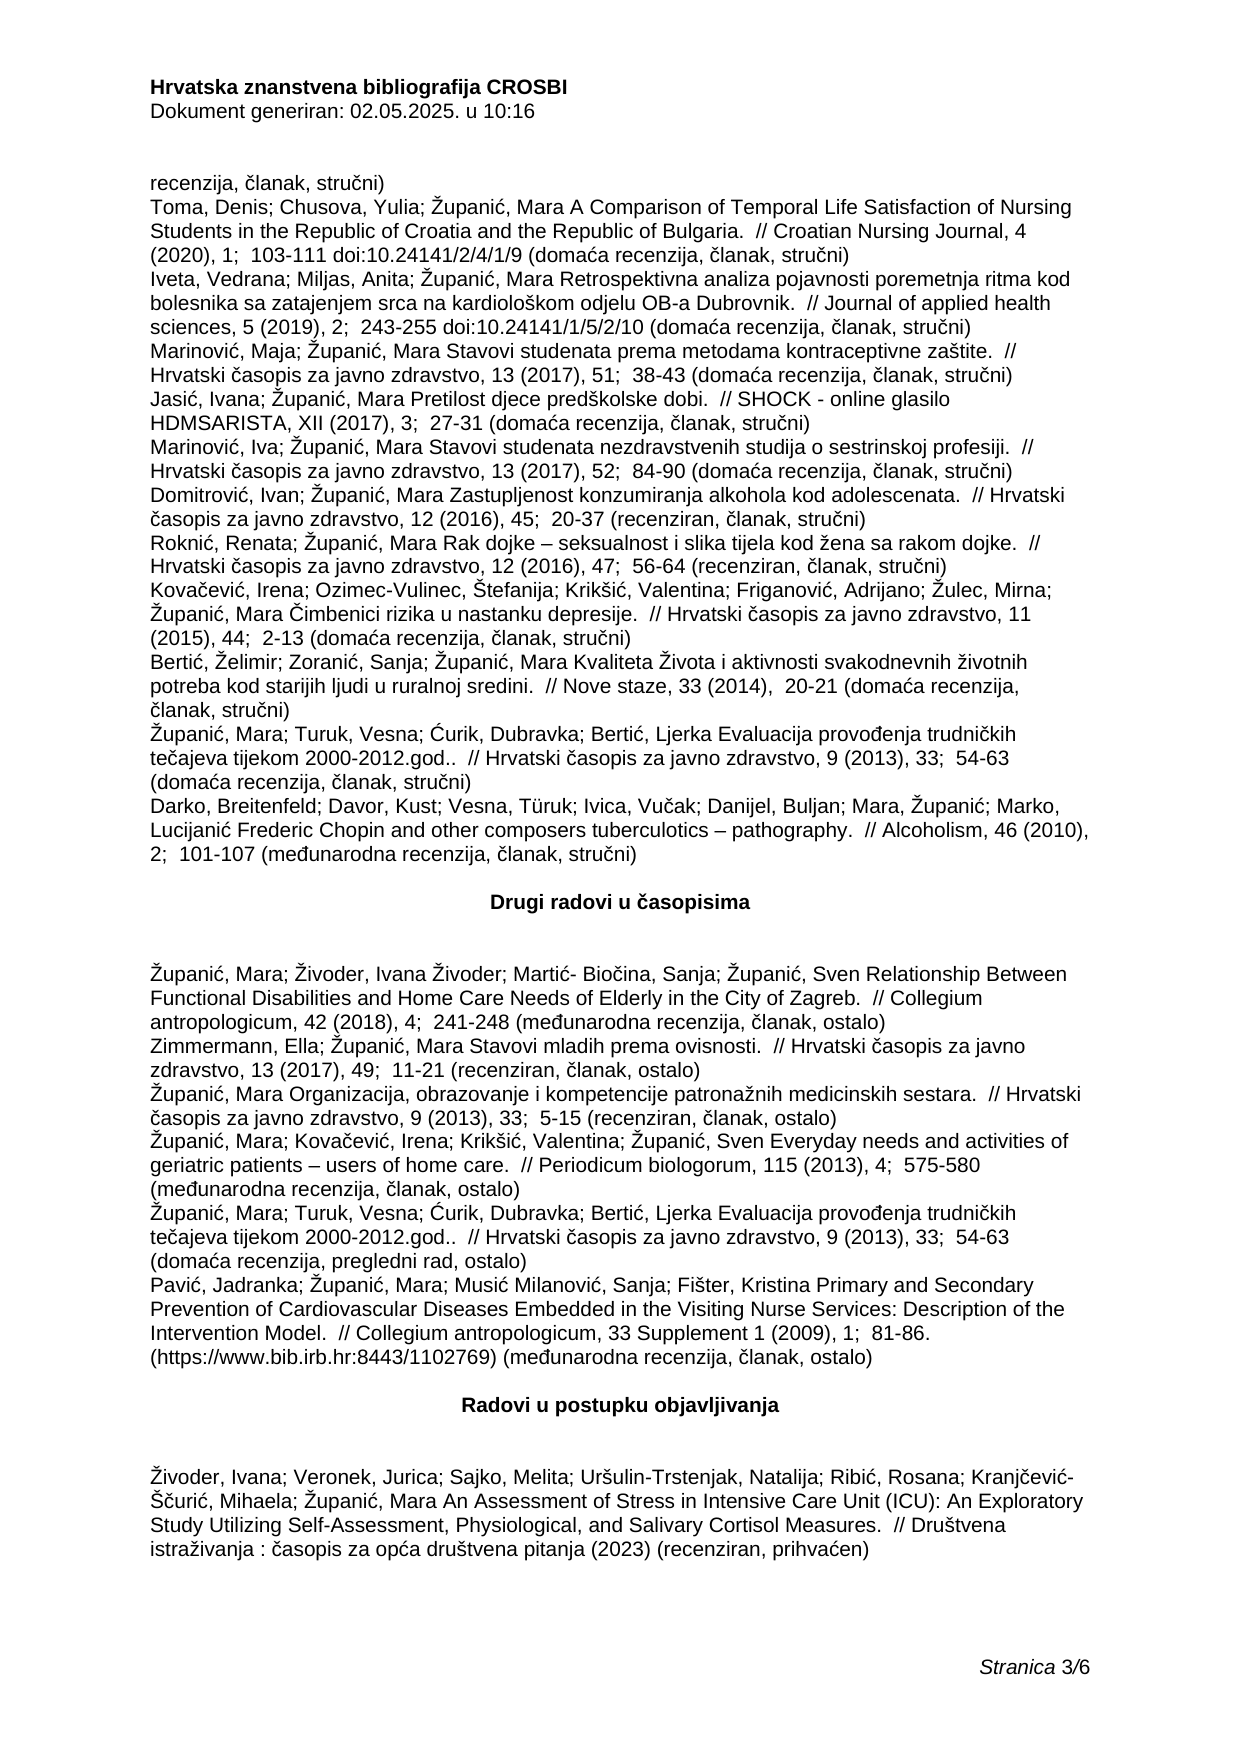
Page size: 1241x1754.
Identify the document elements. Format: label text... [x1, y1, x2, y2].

text Marinović, Maja; Županić, Mara [150, 339, 1090, 387]
text Živoder, Ivana; Veronek, Jurica; Sajko, Melita; Uršulin-Trstenjak, Natalija; Ribić, Rosana; Kranjčević-Ščurić, Mihaela; Županić, Mara [150, 1465, 1090, 1561]
subtitle Drugi radovi u časopisima [150, 890, 1090, 914]
text Darko, Breitenfeld; Davor, Kust; Vesna, Türuk; Ivica, Vučak; Danijel, Buljan; Mara, Županić; Marko, Lucijanić [150, 794, 1090, 866]
text Županić, Mara; Kovačević, Irena; Krikšić, Valentina; Županić, Sven [150, 1129, 1090, 1201]
text Županić, Mara; Turuk, Vesna; Ćurik, Dubravka; Bertić, Ljerka [150, 722, 1090, 794]
text Pavić, Jadranka; Županić, Mara; Musić Milanović, Sanja; Fišter, Kristina [150, 1273, 1090, 1369]
text Jasić, Ivana; Županić, Mara [150, 387, 1090, 434]
text Županić, Mara; Živoder, Ivana Živoder; Martić- Biočina, Sanja; Županić, Sven [150, 962, 1090, 1033]
text Toma, Denis; Chusova, Yulia; Županić, Mara [150, 195, 1090, 267]
text Županić, Mara; Turuk, Vesna; Ćurik, Dubravka; Bertić, Ljerka [150, 1201, 1090, 1273]
text Županić, Mara [150, 1081, 1090, 1129]
text Bertić, Želimir; Zoranić, Sanja; Županić, Mara [150, 650, 1090, 722]
text Kovačević, Irena; Ozimec-Vulinec, Štefanija; Krikšić, Valentina; Friganović, Adrijano; Žulec, Mirna; Županić, Mara [150, 578, 1090, 650]
subtitle Radovi u postupku objavljivanja [150, 1393, 1090, 1417]
text Roknić, Renata; Županić, Mara [150, 530, 1090, 578]
text Marinović, Iva; Županić, Mara [150, 434, 1090, 482]
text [150, 171, 1090, 195]
text Zimmermann, Ella; Županić, Mara [150, 1033, 1090, 1081]
text Domitrović, Ivan; Županić, Mara [150, 482, 1090, 530]
text Iveta, Vedrana; Miljas, Anita; Županić, Mara [150, 267, 1090, 339]
